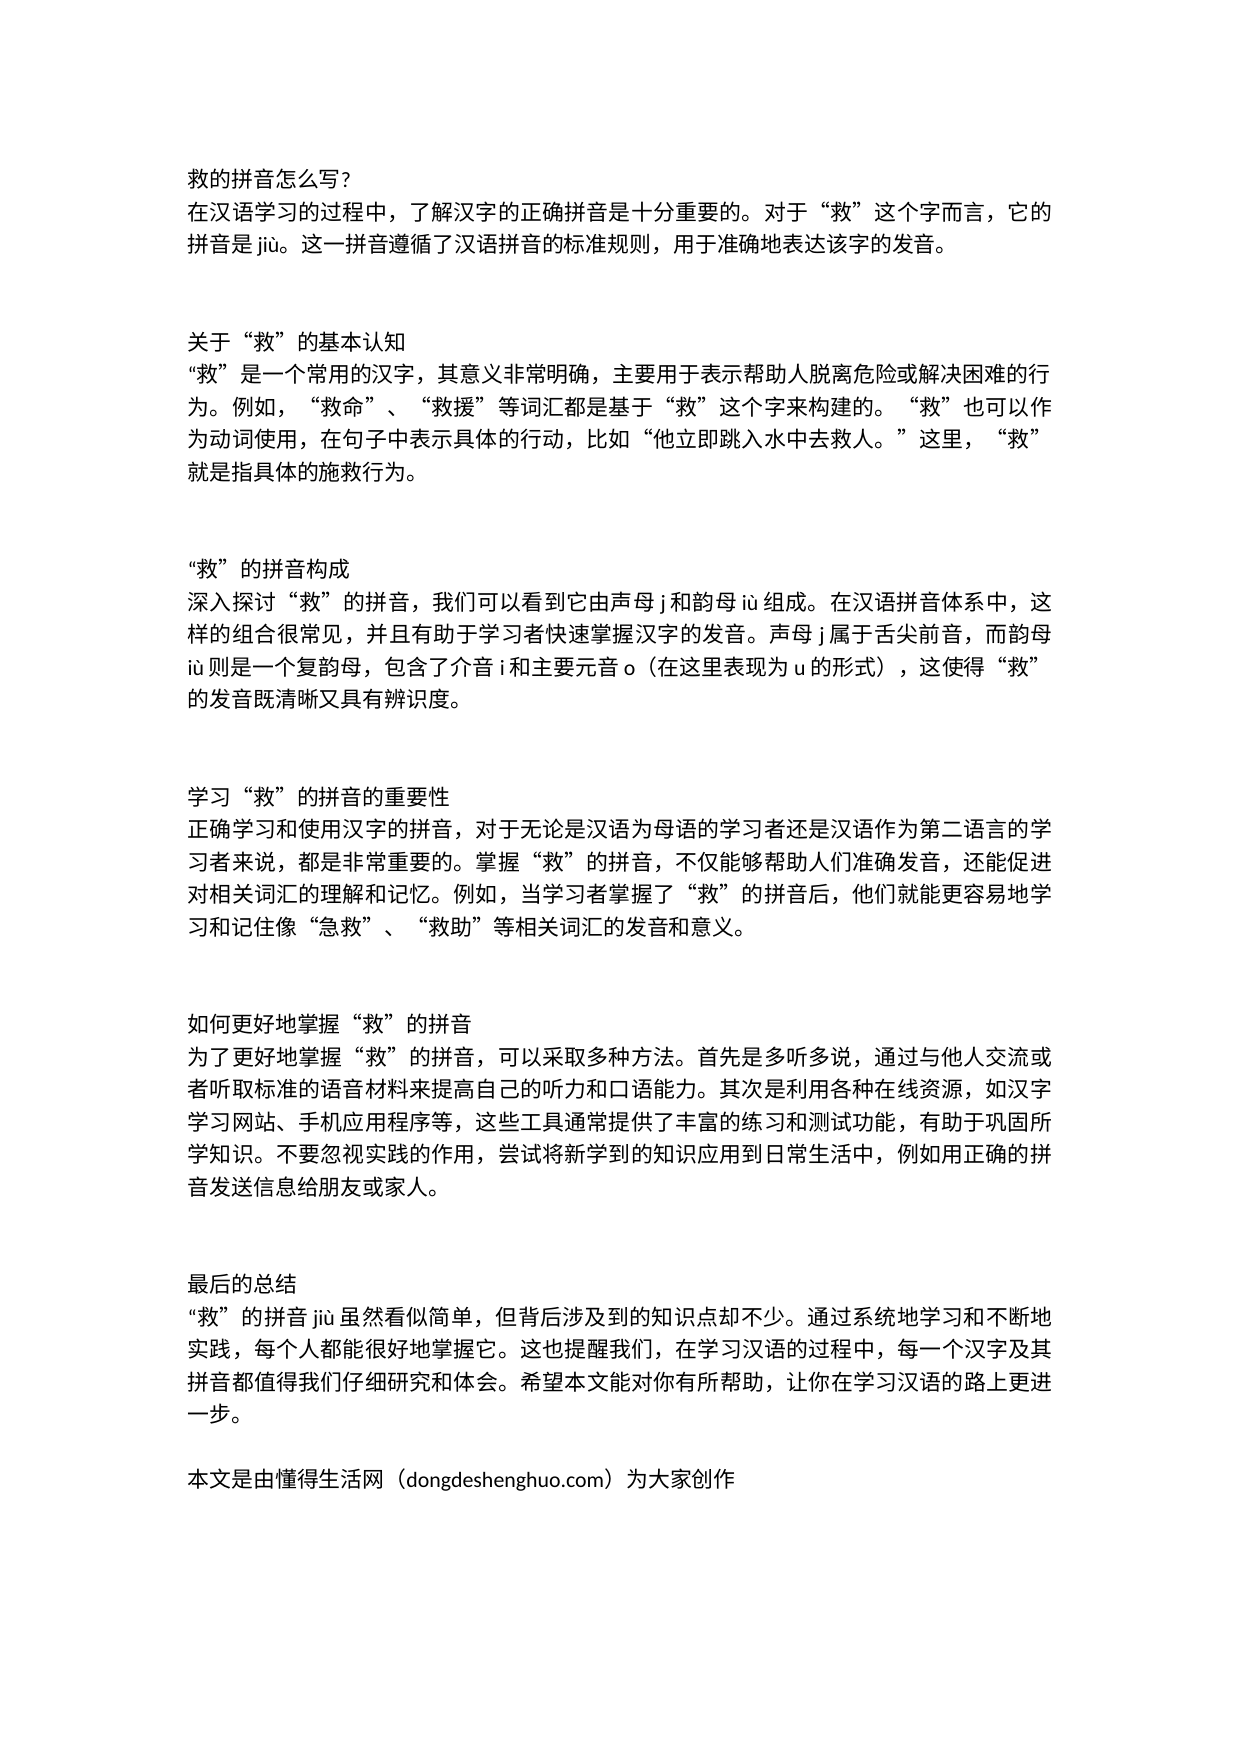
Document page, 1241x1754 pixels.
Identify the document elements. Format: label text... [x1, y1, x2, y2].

text 深入探讨“救”的拼音，我们可以看到它由声母j和韵母iù组成。在汉语拼音体系中，这样的组合很常见，并且有助于学习者快速掌握汉字的发音。声母j属于舌尖前音，而韵母iù则是一个复韵母，包含了介音i和主要元音o（在这里表现为u的形式），这使得“救”的发音既清晰又具有辨识度。 [187, 584, 1053, 714]
text 最后的总结 [187, 1267, 1053, 1299]
text 本文是由懂得生活网（dongdeshenghuo.com）为大家创作 [187, 1462, 1053, 1494]
text 学习“救”的拼音的重要性 [187, 779, 1053, 812]
text “救”的拼音构成 [187, 552, 1053, 584]
text 救的拼音怎么写? [187, 162, 1053, 194]
text 正确学习和使用汉字的拼音，对于无论是汉语为母语的学习者还是汉语作为第二语言的学习者来说，都是非常重要的。掌握“救”的拼音，不仅能够帮助人们准确发音，还能促进对相关词汇的理解和记忆。例如，当学习者掌握了“救”的拼音后，他们就能更容易地学习和记住像“急救”、“救助”等相关词汇的发音和意义。 [187, 812, 1053, 942]
text 为了更好地掌握“救”的拼音，可以采取多种方法。首先是多听多说，通过与他人交流或者听取标准的语音材料来提高自己的听力和口语能力。其次是利用各种在线资源，如汉字学习网站、手机应用程序等，这些工具通常提供了丰富的练习和测试功能，有助于巩固所学知识。不要忽视实践的作用，尝试将新学到的知识应用到日常生活中，例如用正确的拼音发送信息给朋友或家人。 [187, 1039, 1053, 1202]
text “救”的拼音jiù虽然看似简单，但背后涉及到的知识点却不少。通过系统地学习和不断地实践，每个人都能很好地掌握它。这也提醒我们，在学习汉语的过程中，每一个汉字及其拼音都值得我们仔细研究和体会。希望本文能对你有所帮助，让你在学习汉语的路上更进一步。 [187, 1299, 1053, 1429]
text “救”是一个常用的汉字，其意义非常明确，主要用于表示帮助人脱离危险或解决困难的行为。例如，“救命”、“救援”等词汇都是基于“救”这个字来构建的。“救”也可以作为动词使用，在句子中表示具体的行动，比如“他立即跳入水中去救人。”这里，“救”就是指具体的施救行为。 [187, 357, 1053, 487]
text 如何更好地掌握“救”的拼音 [187, 1007, 1053, 1039]
text 在汉语学习的过程中，了解汉字的正确拼音是十分重要的。对于“救”这个字而言，它的拼音是jiù。这一拼音遵循了汉语拼音的标准规则，用于准确地表达该字的发音。 [187, 194, 1053, 259]
text 关于“救”的基本认知 [187, 324, 1053, 357]
